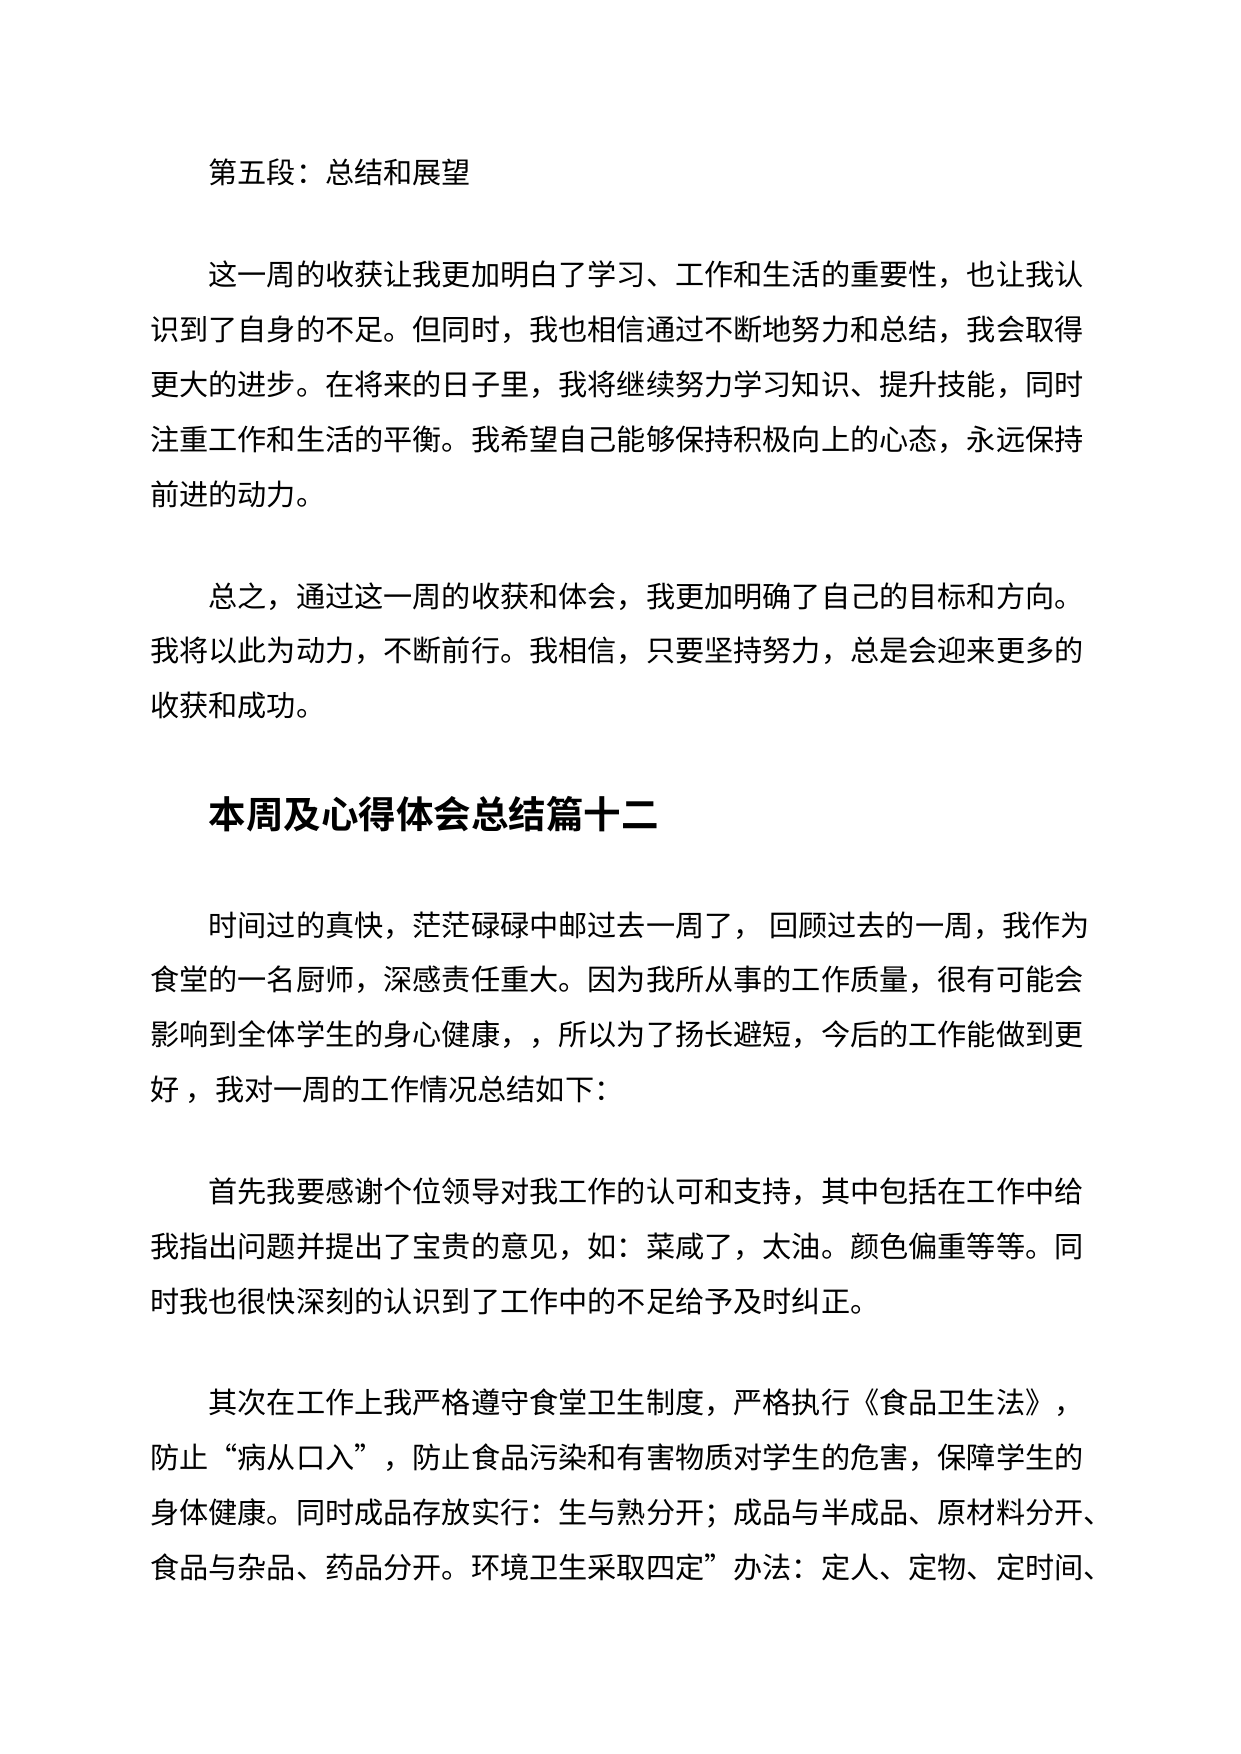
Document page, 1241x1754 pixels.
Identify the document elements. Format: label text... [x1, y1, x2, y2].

text 本周及心得体会总结篇十二 [150, 785, 1090, 839]
text 首先我要感谢个位领导对我工作的认可和支持，其中包括在工作中给我指出问题并提出了宝贵的意见，如：菜咸了，太油。颜色偏重等等。同时我也很快深刻的认识到了工作中的不足给予及时纠正。 [150, 1168, 1090, 1321]
text 这一周的收获让我更加明白了学习、工作和生活的重要性，也让我认识到了自身的不足。但同时，我也相信通过不断地努力和总结，我会取得更大的进步。在将来的日子里，我将继续努力学习知识、提升技能，同时注重工作和生活的平衡。我希望自己能够保持积极向上的心态，永远保持前进的动力。 [150, 252, 1090, 514]
text 总之，通过这一周的收获和体会，我更加明确了自己的目标和方向。我将以此为动力，不断前行。我相信，只要坚持努力，总是会迎来更多的收获和成功。 [150, 573, 1090, 725]
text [150, 1380, 1090, 1587]
text 时间过的真快，茫茫碌碌中邮过去一周了， 回顾过去的一周，我作为食堂的一名厨师，深感责任重大。因为我所从事的工作质量，很有可能会影响到全体学生的身心健康，，所以为了扬长避短，今后的工作能做到更好 ，我对一周的工作情况总结如下： [150, 902, 1090, 1109]
text 第五段：总结和展望 [150, 150, 1090, 192]
